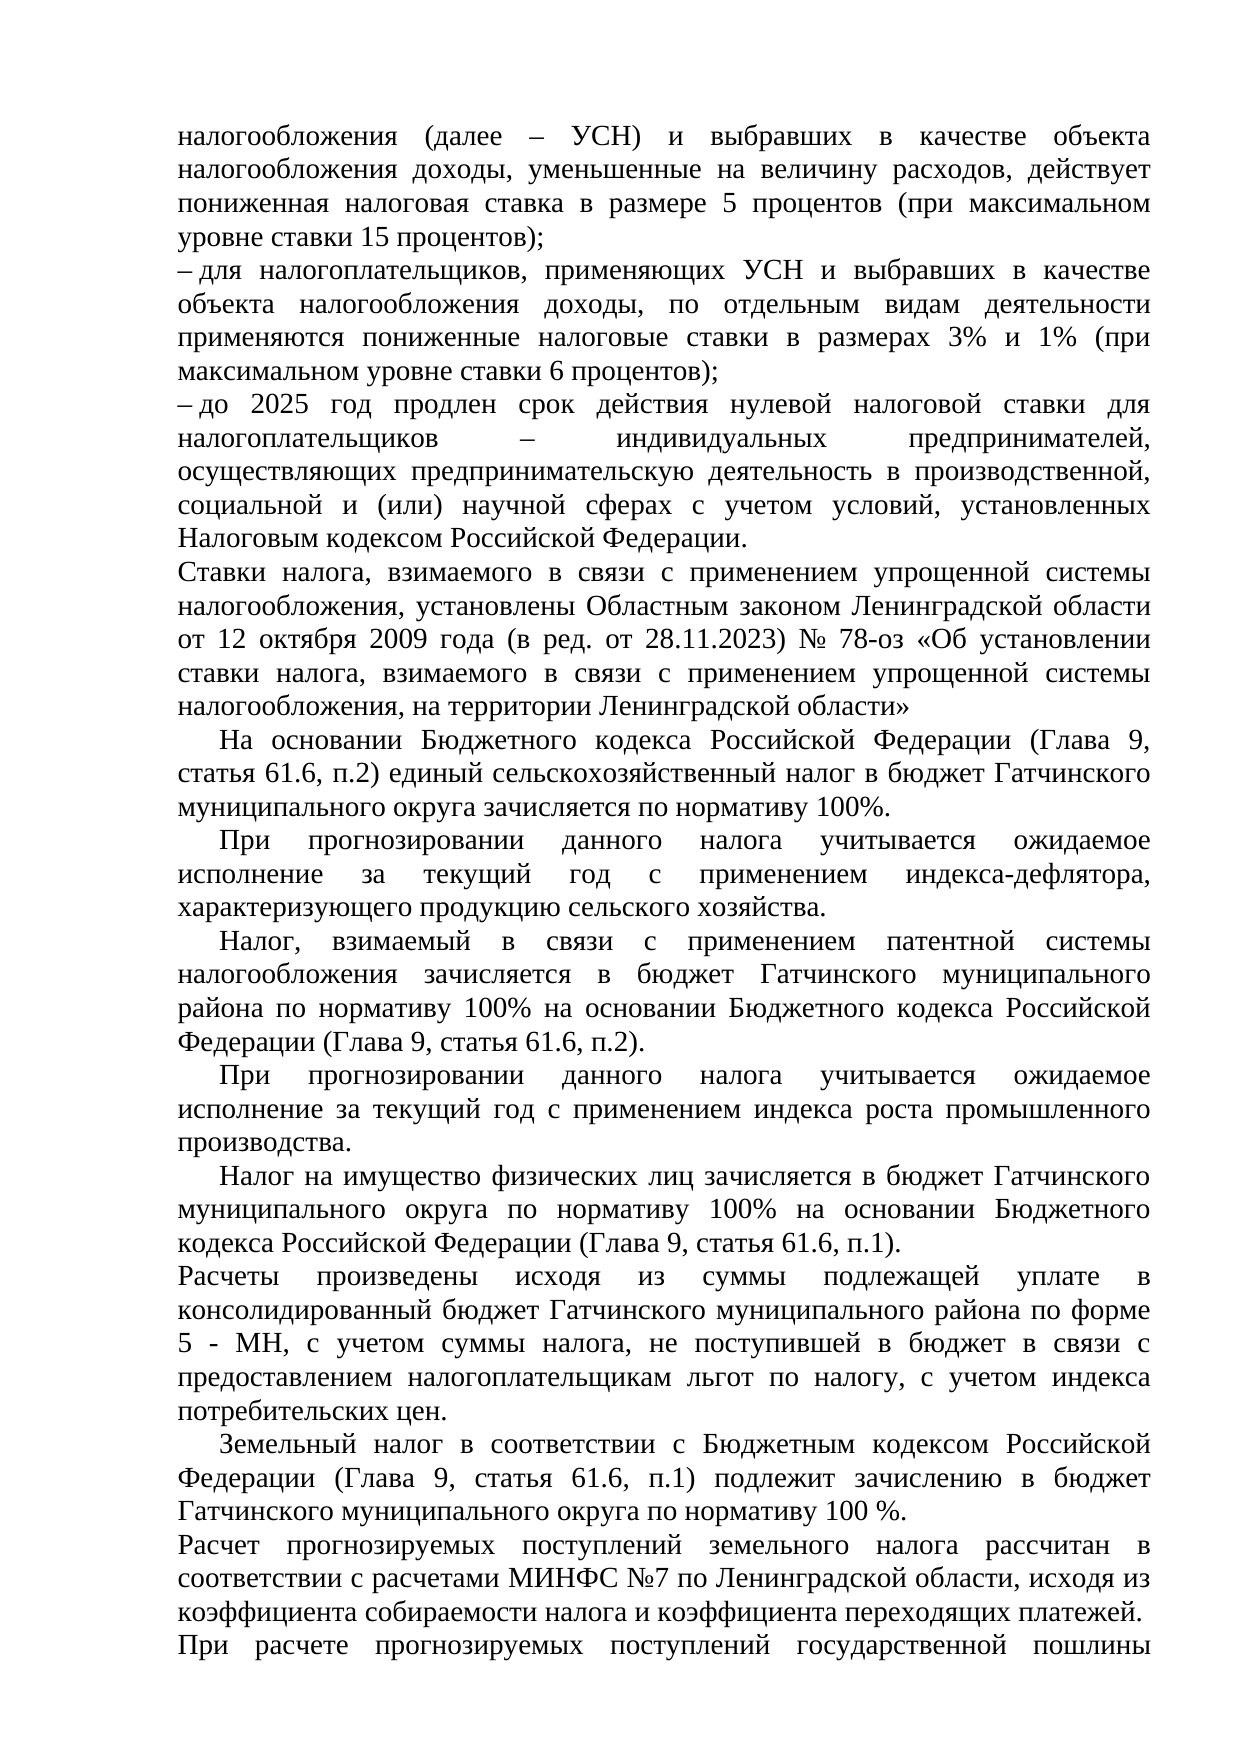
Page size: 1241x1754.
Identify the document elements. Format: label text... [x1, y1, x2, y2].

text Земельный налог в соответствии с Бюджетным кодексом Российской Федерации (Глава 9, статья 61.6, п.1) подлежит зачислению в бюджет Гатчинского муниципального округа по нормативу 100 %. [177, 1426, 1152, 1527]
text Налог на имущество физических лиц зачисляется в бюджет Гатчинского муниципального округа по нормативу 100% на основании Бюджетного кодекса Российской Федерации (Глава 9, статья 61.6, п.1). [177, 1158, 1152, 1258]
text При прогнозировании данного налога учитывается ожидаемое исполнение за текущий год с применением индекса роста промышленного производства. [177, 1057, 1152, 1158]
text При прогнозировании данного налога учитывается ожидаемое исполнение за текущий год с применением индекса-дефлятора, характеризующего продукцию сельского хозяйства. [177, 822, 1152, 923]
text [177, 118, 1152, 252]
text – до 2025 год продлен срок действия нулевой налоговой ставки для налогоплательщиков – индивидуальных предпринимателей, осуществляющих предпринимательскую деятельность в производственной, социальной и (или) научной сферах с учетом условий, установленных Налоговым кодексом Российской Федерации. [177, 386, 1152, 554]
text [177, 1627, 1152, 1661]
text Расчеты произведены исходя из суммы подлежащей уплате в консолидированный бюджет Гатчинского муниципального района по форме 5 - МН, с учетом суммы налога, не поступившей в бюджет в связи с предоставлением налогоплательщикам льгот по налогу, с учетом индекса потребительских цен. [177, 1258, 1152, 1426]
text Налог, взимаемый в связи с применением патентной системы налогообложения зачисляется в бюджет Гатчинского муниципального района по нормативу 100% на основании Бюджетного кодекса Российской Федерации (Глава 9, статья 61.6, п.2). [177, 923, 1152, 1057]
text – для налогоплательщиков, применяющих УСН и выбравших в качестве объекта налогообложения доходы, по отдельным видам деятельности применяются пониженные налоговые ставки в размерах 3% и 1% (при максимальном уровне ставки 6 процентов); [177, 252, 1152, 386]
text Расчет прогнозируемых поступлений земельного налога рассчитан в соответствии с расчетами МИНФС №7 по Ленинградской области, исходя из коэффициента собираемости налога и коэффициента переходящих платежей. [177, 1527, 1152, 1627]
text На основании Бюджетного кодекса Российской Федерации (Глава 9, статья 61.6, п.2) единый сельскохозяйственный налог в бюджет Гатчинского муниципального округа зачисляется по нормативу 100%. [177, 722, 1152, 822]
text Ставки налога, взимаемого в связи с применением упрощенной системы налогообложения, установлены Областным законом Ленинградской области от 12 октября 2009 года (в ред. от 28.11.2023) № 78-оз «Об установлении ставки налога, взимаемого в связи с применением упрощенной системы налогообложения, на территории Ленинградской области» [177, 554, 1152, 722]
